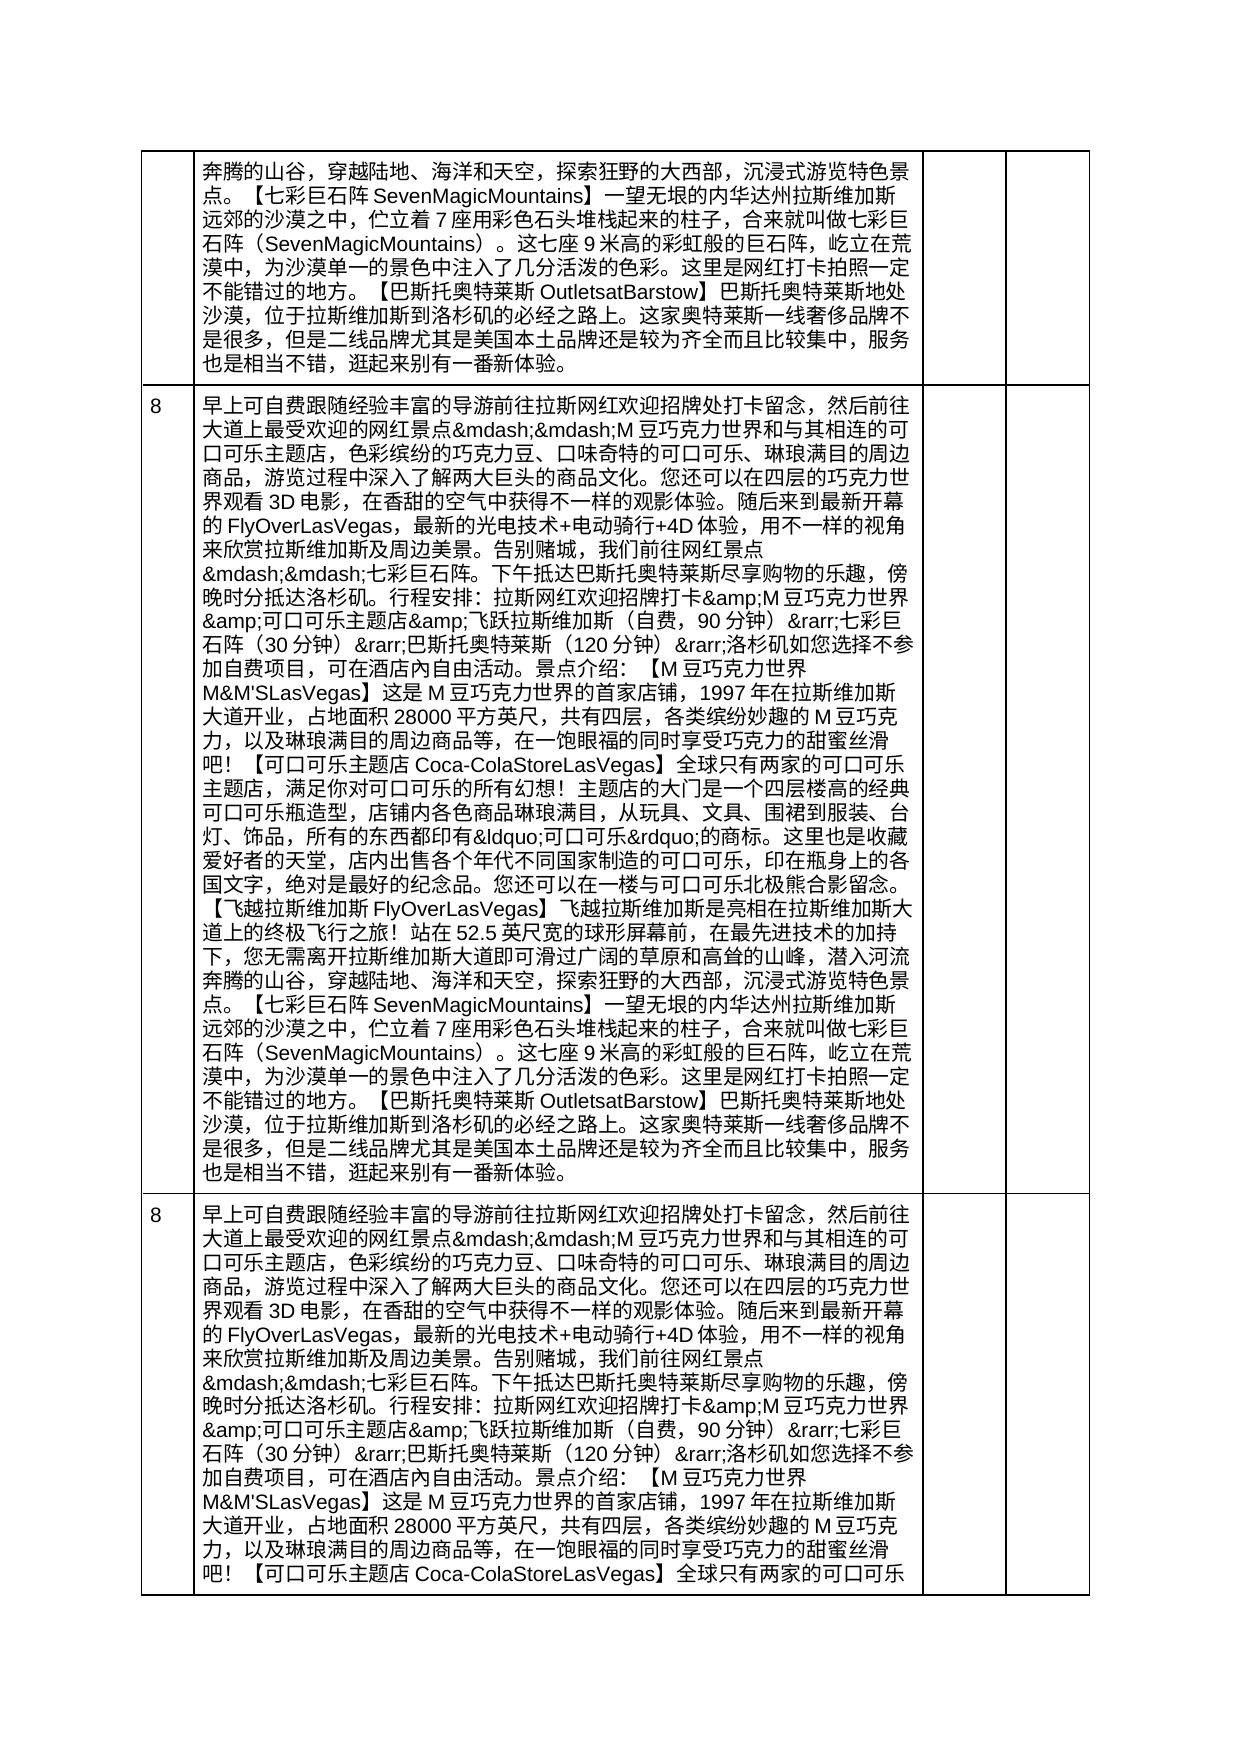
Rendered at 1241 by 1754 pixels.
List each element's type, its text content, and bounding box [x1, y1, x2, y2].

table_cell [1007, 386, 1089, 1193]
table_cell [195, 1194, 922, 1594]
table_cell 8 [142, 1194, 193, 1594]
table_cell [924, 1194, 1005, 1594]
table_cell [1007, 1194, 1089, 1594]
table_cell [1007, 152, 1089, 384]
table_cell 8 [142, 385, 193, 1193]
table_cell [195, 152, 922, 384]
table_cell 8 [142, 152, 193, 384]
table_cell [924, 152, 1005, 384]
table_cell [924, 386, 1005, 1193]
